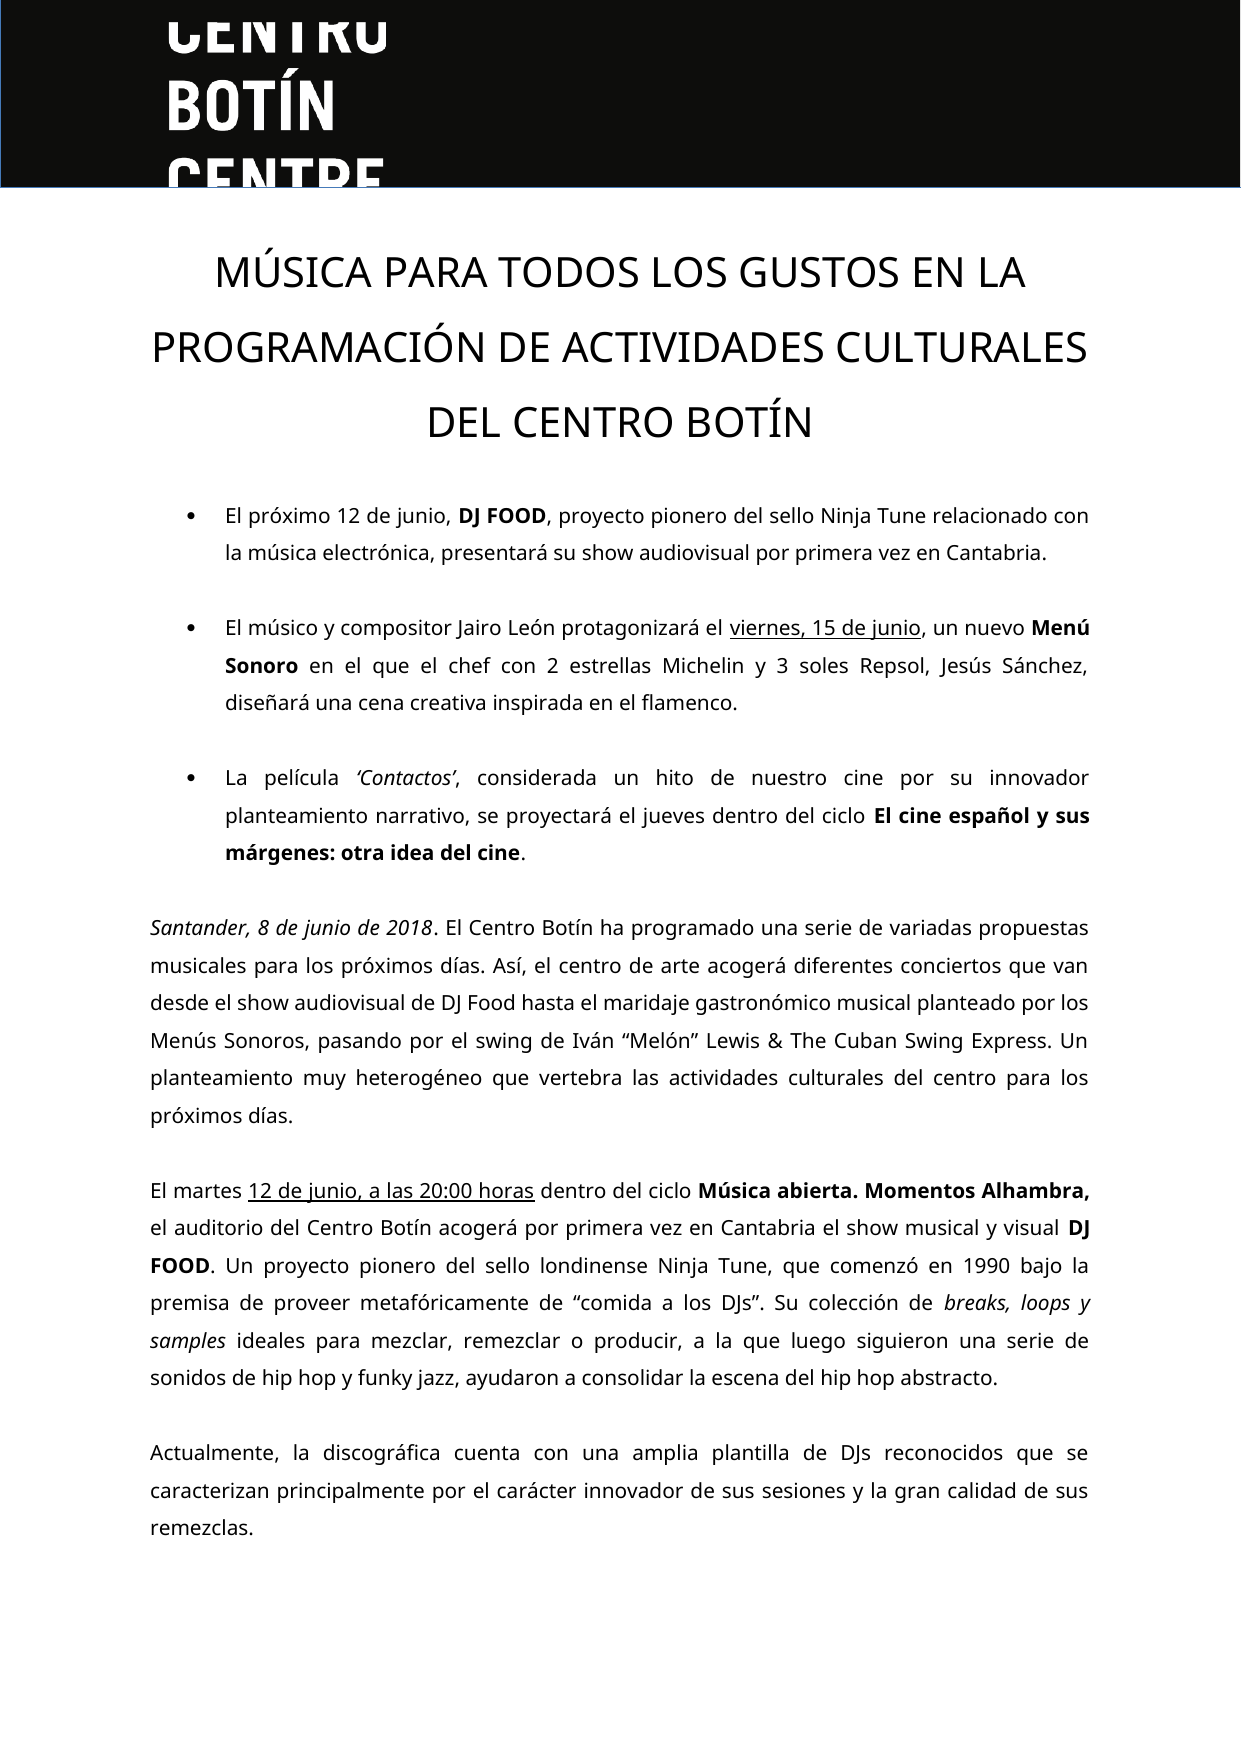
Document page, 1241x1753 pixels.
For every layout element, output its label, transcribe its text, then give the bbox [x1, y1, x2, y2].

list La película ‘Contactos’, considerada un hito de nuestro cine por su innovador planteamiento narrativo, se proyectará el jueves dentro del ciclo El cine español y sus márgenes: otra idea del cine. [187, 759, 1090, 871]
text Santander, 8 de junio de 2018. El Centro Botín ha programado una serie de variadas propuestas musicales para los próximos días. Así, el centro de arte acogerá diferentes conciertos que van desde el show audiovisual de DJ Food hasta el maridaje gastronómico musical planteado por los Menús Sonoros, pasando por el swing de Iván “Melón” Lewis & The Cuban Swing Express. Un planteamiento muy heterogéneo que vertebra las actividades culturales del centro para los próximos días. [150, 909, 1090, 1134]
list El próximo 12 de junio, DJ FOOD, proyecto pionero del sello Ninja Tune relacionado con la música electrónica, presentará su show audiovisual por primera vez en Cantabria. [187, 496, 1090, 571]
list El músico y compositor Jairo León protagonizará el viernes, 15 de junio, un nuevo Menú Sonoro en el que el chef con 2 estrellas Michelin y 3 soles Repsol, Jesús Sánchez, diseñará una cena creativa inspirada en el flamenco. [187, 609, 1090, 721]
text El martes 12 de junio, a las 20:00 horas dentro del ciclo Música abierta. Momentos Alhambra, el auditorio del Centro Botín acogerá por primera vez en Cantabria el show musical y visual DJ FOOD. Un proyecto pionero del sello londinense Ninja Tune, que comenzó en 1990 bajo la premisa de proveer metafóricamente de “comida a los DJs”. Su colección de breaks, loops y samples ideales para mezclar, remezclar o producir, a la que luego siguieron una serie de sonidos de hip hop y funky jazz, ayudaron a consolidar la escena del hip hop abstracto. [150, 1171, 1090, 1396]
text MÚSICA PARA TODOS LOS GUSTOS EN LA PROGRAMACIÓN DE ACTIVIDADES CULTURALES DEL CENTRO BOTÍN [150, 234, 1090, 459]
text Actualmente, la discográfica cuenta con una amplia plantilla de DJs reconocidos que se caracterizan principalmente por el carácter innovador de sus sesiones y la gran calidad de sus remezclas. [150, 1434, 1090, 1546]
